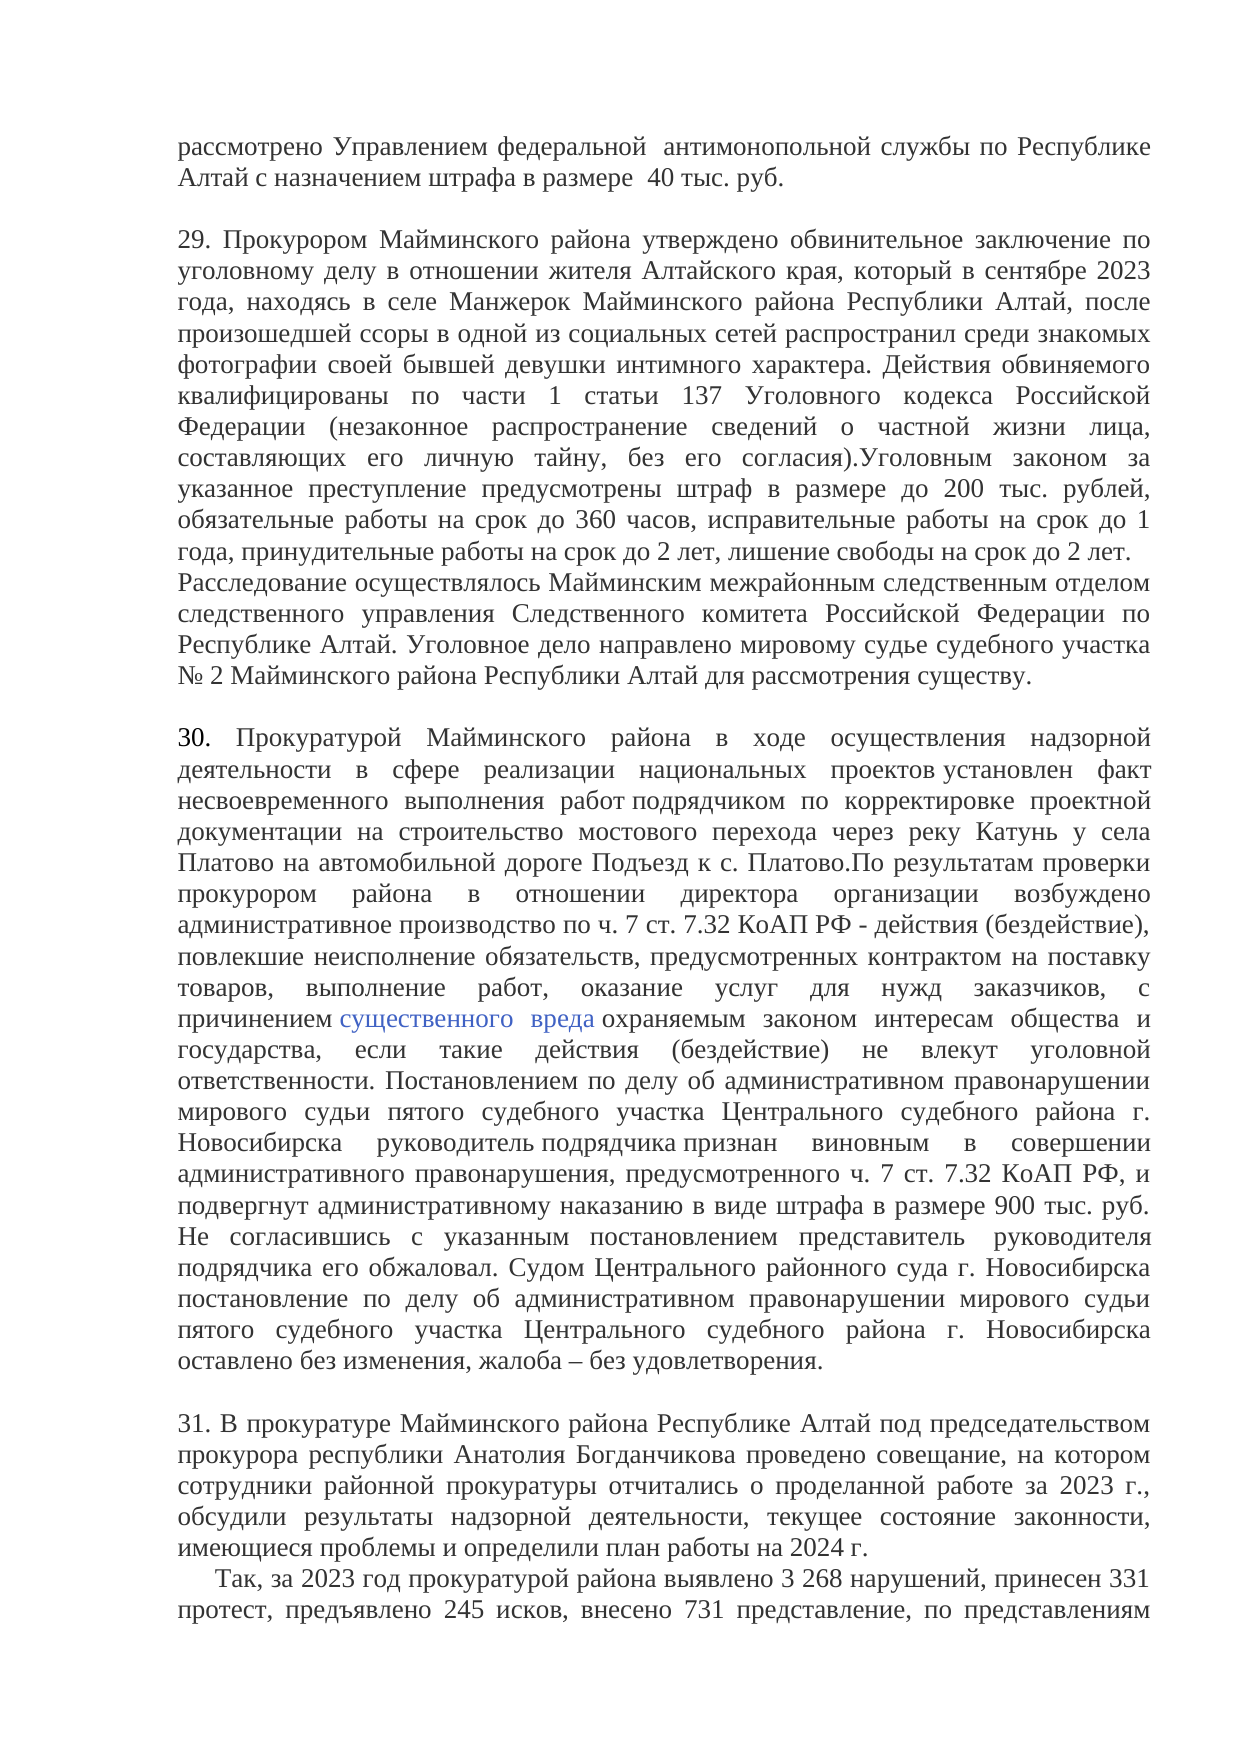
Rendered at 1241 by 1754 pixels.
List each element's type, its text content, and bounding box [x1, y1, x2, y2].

text 31. В прокуратуре Майминского района Республике Алтай под председательством прокурора республики Анатолия Богданчикова проведено совещание, на котором сотрудники районной прокуратуры отчитались о проделанной работе за 2023 г., обсудили результаты надзорной деятельности, текущее состояние законности, имеющиеся проблемы и определили план работы на 2024 г. [177, 1407, 1152, 1562]
text 30. Прокуратурой Майминского района в ходе осуществления надзорной деятельности в сфере реализации национальных проектов установлен факт несвоевременного выполнения работ подрядчиком по корректировке проектной документации на строительство мостового перехода через реку Катунь у села Платово на автомобильной дороге Подъезд к с. Платово.По результатам проверки прокурором района в отношении директора организации возбуждено административное производство по ч. 7 ст. 7.32 КоАП РФ - действия (бездействие), повлекшие неисполнение обязательств, предусмотренных контрактом на поставку товаров, выполнение работ, оказание услуг для нужд заказчиков, с причинением существенного вреда охраняемым законом интересам общества и государства, если такие действия (бездействие) не влекут уголовной ответственности. Постановлением по делу об административном правонарушении мирового судьи пятого судебного участка Центрального судебного района г. Новосибирска руководитель подрядчика признан виновным в совершении административного правонарушения, предусмотренного ч. 7 ст. 7.32 КоАП РФ, и подвергнут административному наказанию в виде штрафа в размере 900 тыс. руб. Не согласившись с указанным постановлением представитель руководителя подрядчика его обжаловал. Судом Центрального районного суда г. Новосибирска постановление по делу об административном правонарушении мирового судьи пятого судебного участка Центрального судебного района г. Новосибирска оставлено без изменения, жалоба – без удовлетворения. [177, 722, 1152, 1376]
text Расследование осуществлялось Майминским межрайонным следственным отделом следственного управления Следственного комитета Российской Федерации по Республике Алтай. Уголовное дело направлено мировому судье судебного участка № 2 Майминского района Республики Алтай для рассмотрения существу. [177, 566, 1152, 690]
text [177, 130, 1152, 192]
text 29. Прокурором Майминского района утверждено обвинительное заключение по уголовному делу в отношении жителя Алтайского края, который в сентябре 2023 года, находясь в селе Манжерок Майминского района Республики Алтай, после произошедшей ссоры в одной из социальных сетей распространил среди знакомых фотографии своей бывшей девушки интимного характера. Действия обвиняемого квалифицированы по части 1 статьи 137 Уголовного кодекса Российской Федерации (незаконное распространение сведений о частной жизни лица, составляющих его личную тайну, без его согласия).Уголовным законом за указанное преступление предусмотрены штраф в размере до 200 тыс. рублей, обязательные работы на срок до 360 часов, исправительные работы на срок до 1 года, принудительные работы на срок до 2 лет, лишение свободы на срок до 2 лет. [177, 223, 1152, 566]
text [177, 1562, 1152, 1625]
